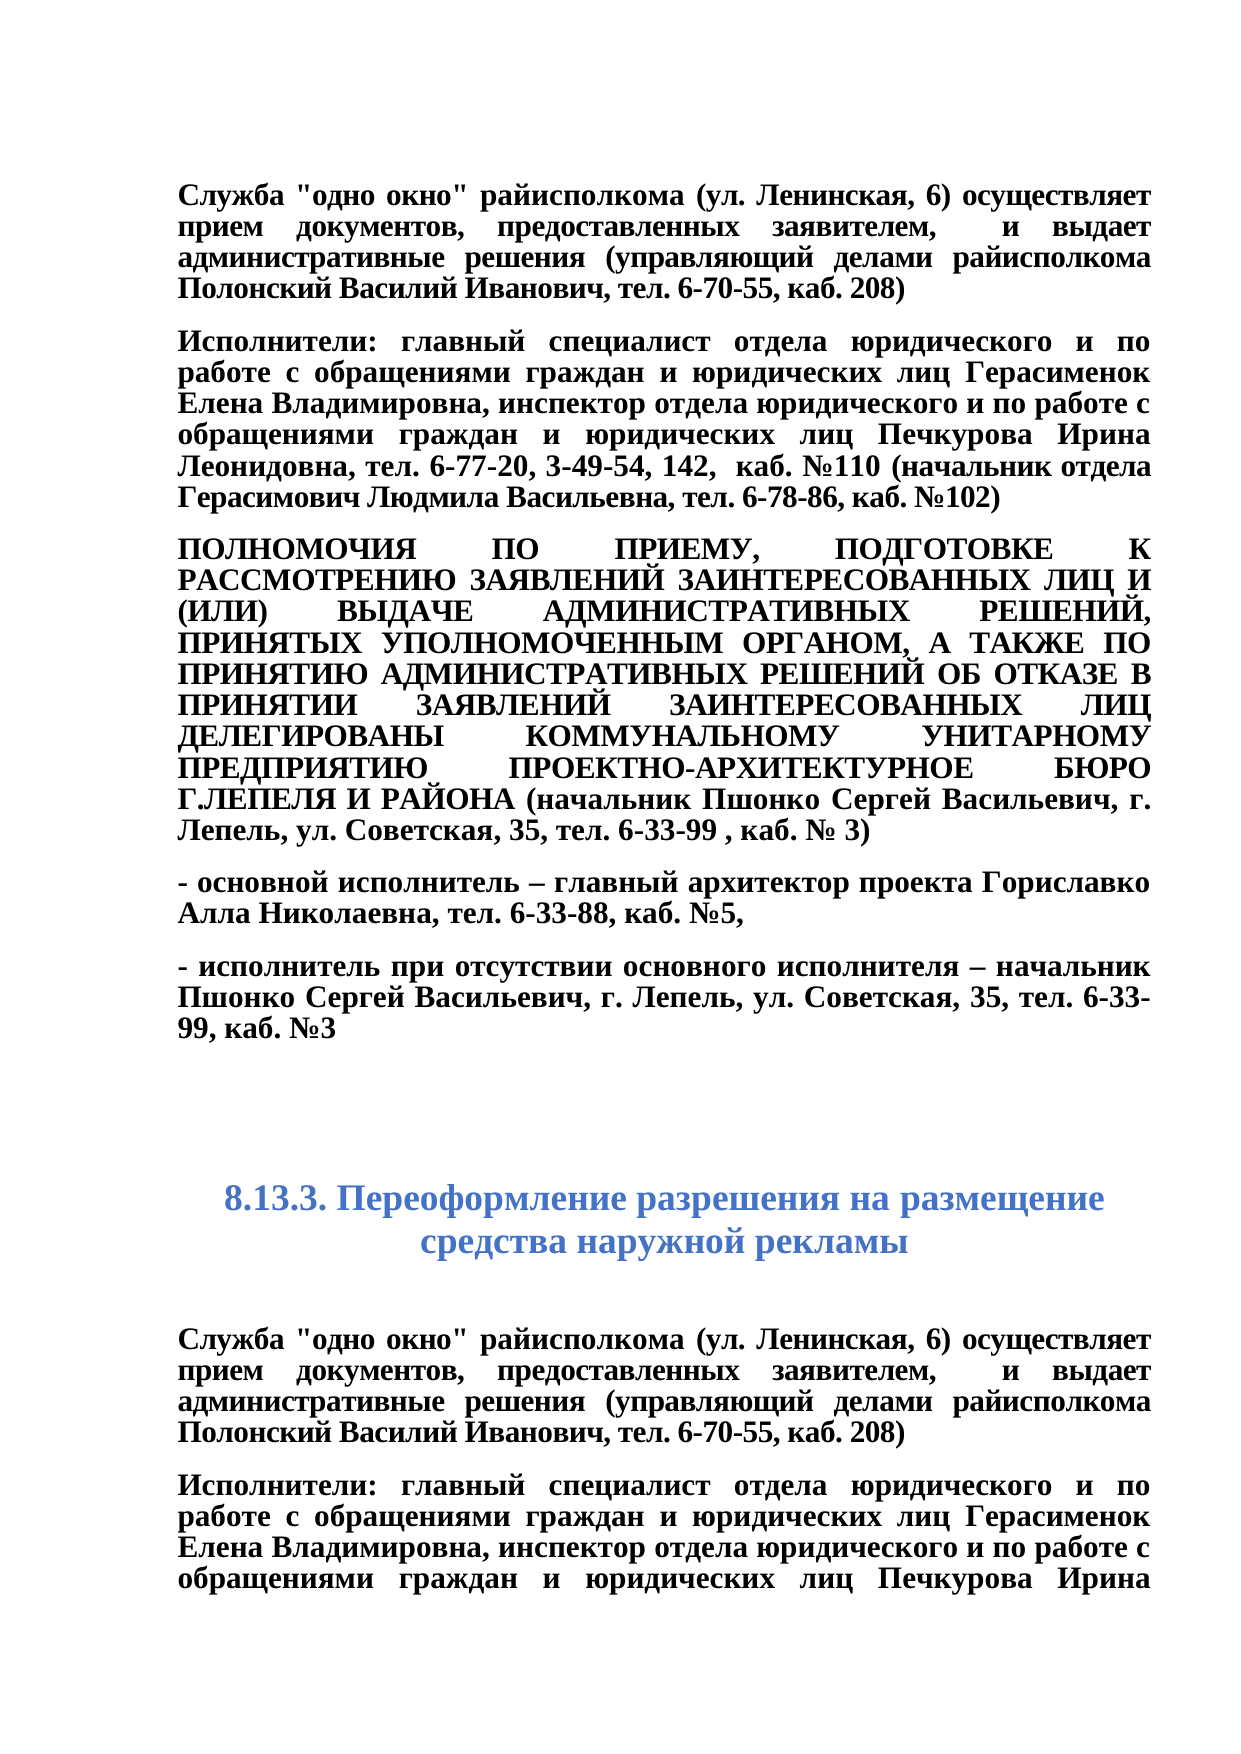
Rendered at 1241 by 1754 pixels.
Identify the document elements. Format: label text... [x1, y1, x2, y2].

text 8.13.3. Переоформление разрешения на размещение средства наружной рекламы [177, 1176, 1152, 1262]
text Служба "одно окно" райисполкома (ул. Ленинская, 6) осуществляет прием документов, предоставленных заявителем, и выдает административные решения (управляющий делами райисполкома Полонский Василий Иванович, тел. 6-70-55, каб. 208) [177, 1324, 1152, 1449]
text - исполнитель при отсутствии основного исполнителя – начальник Пшонко Сергей Васильевич, г. Лепель, ул. Советская, 35, тел. 6-33-99, каб. №3 [177, 951, 1152, 1045]
text Служба "одно окно" райисполкома (ул. Ленинская, 6) осуществляет прием документов, предоставленных заявителем, и выдает административные решения (управляющий делами райисполкома Полонский Василий Иванович, тел. 6-70-55, каб. 208) [177, 180, 1152, 305]
text - основной исполнитель – главный архитектор проекта Гориславко Алла Николаевна, тел. 6-33-88, каб. №5, [177, 868, 1152, 930]
text ПОЛНОМОЧИЯ ПО ПРИЕМУ, ПОДГОТОВКЕ К РАССМОТРЕНИЮ ЗАЯВЛЕНИЙ ЗАИНТЕРЕСОВАННЫХ ЛИЦ И (ИЛИ) ВЫДАЧЕ АДМИНИСТРАТИВНЫХ РЕШЕНИЙ, ПРИНЯТЫХ УПОЛНОМОЧЕННЫМ ОРГАНОМ, А ТАКЖЕ ПО ПРИНЯТИЮ АДМИНИСТРАТИВНЫХ РЕШЕНИЙ ОБ ОТКАЗЕ В ПРИНЯТИИ ЗАЯВЛЕНИЙ ЗАИНТЕРЕСОВАННЫХ ЛИЦ ДЕЛЕГИРОВАНЫ КОММУНАЛЬНОМУ УНИТАРНОМУ ПРЕДПРИЯТИЮ ПРОЕКТНО-АРХИТЕКТУРНОЕ БЮРО Г.ЛЕПЕЛЯ И РАЙОНА (начальник Пшонко Сергей Васильевич, г. Лепель, ул. Советская, 35, тел. 6-33-99 , каб. № 3) [177, 534, 1152, 847]
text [177, 1470, 1152, 1595]
